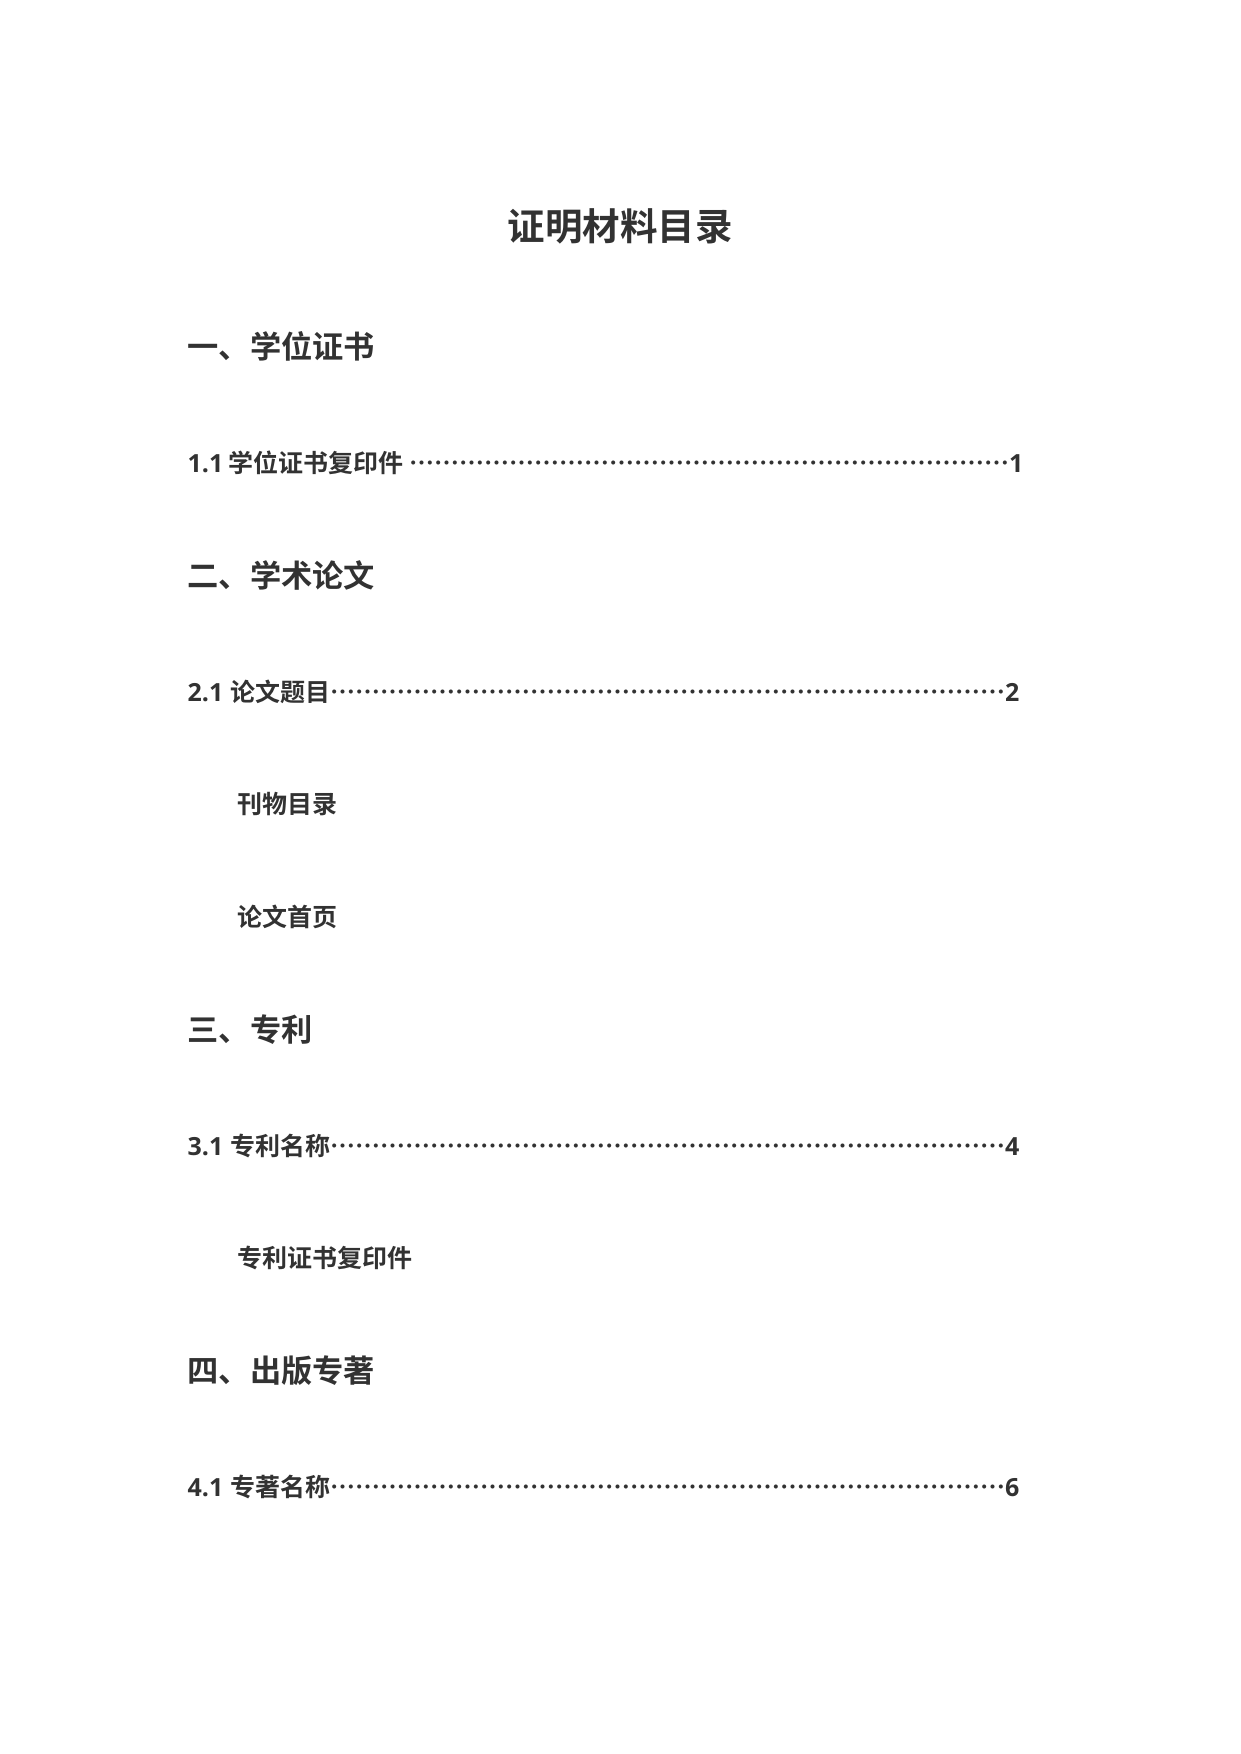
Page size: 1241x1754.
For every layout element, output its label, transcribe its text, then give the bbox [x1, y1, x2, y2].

text 2.1 论文题目………………………………………………………………………2 [187, 658, 1053, 723]
text 四、出版专著 [187, 1336, 1053, 1401]
text 论文首页 [187, 883, 1053, 948]
text 二、学术论文 [187, 541, 1053, 606]
list 学位证书 [187, 312, 1053, 377]
text 刊物目录 [187, 771, 1053, 836]
text 4.1 专著名称………………………………………………………………………6 [187, 1453, 1053, 1518]
text 专利证书复印件 [187, 1224, 1053, 1289]
text 3.1 专利名称………………………………………………………………………4 [187, 1112, 1053, 1177]
text 三、专利 [187, 995, 1053, 1060]
text 1.1学位证书复印件 ………………………………………………………………1 [187, 429, 1053, 494]
text 证明材料目录 [187, 191, 1053, 256]
